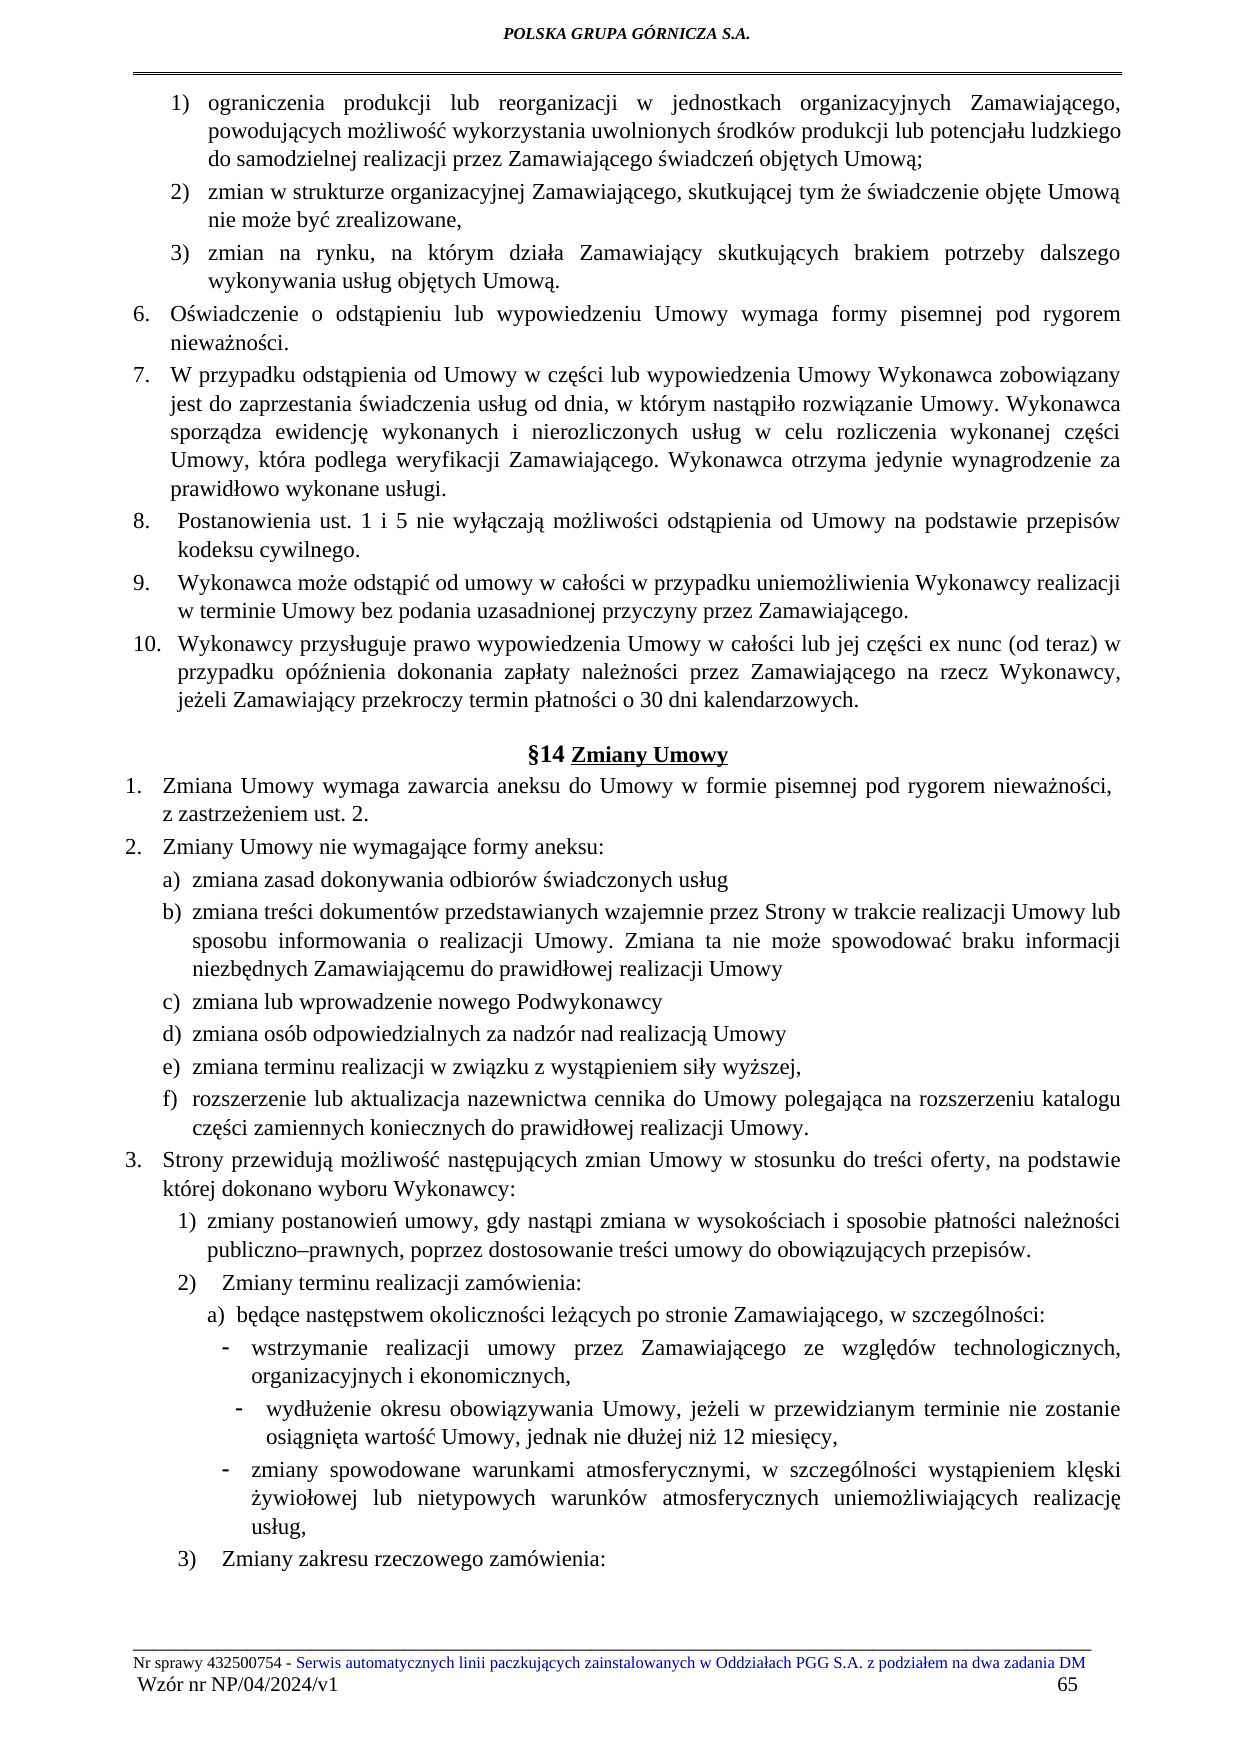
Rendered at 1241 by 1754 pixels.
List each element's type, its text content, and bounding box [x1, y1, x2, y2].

list rozszerzenie lub aktualizacja nazewnictwa cennika do Umowy polegająca na rozszerzeniu katalogu części zamiennych koniecznych do prawidłowej realizacji Umowy. [162, 1086, 1122, 1140]
list W przypadku odstąpienia od Umowy w części lub wypowiedzenia Umowy Wykonawca zobowiązany jest do zaprzestania świadczenia usług od dnia, w którym nastąpiło rozwiązanie Umowy. Wykonawca sporządza ewidencję wykonanych i nierozliczonych usług w celu rozliczenia wykonanej części Umowy, która podlega weryfikacji Zamawiającego. Wykonawca otrzyma jedynie wynagrodzenie za prawidłowo wykonane usługi. [133, 361, 1122, 501]
list Zmiana Umowy wymaga zawarcia aneksu do Umowy w formie pisemnej pod rygorem nieważności, z zastrzeżeniem ust. 2. [125, 772, 1122, 827]
list Strony przewidują możliwość następujących zmian Umowy w stosunku do treści oferty, na podstawie której dokonano wyboru Wykonawcy: [125, 1147, 1122, 1201]
list ograniczenia produkcji lub reorganizacji w jednostkach organizacyjnych Zamawiającego, powodujących możliwość wykorzystania uwolnionych środków produkcji lub potencjału ludzkiego do samodzielnej realizacji przez Zamawiającego świadczeń objętych Umową; [170, 89, 1122, 172]
list Zmiany terminu realizacji zamówienia: [177, 1269, 1122, 1295]
list Zmiany zakresu rzeczowego zamówienia: [177, 1545, 1122, 1572]
list wstrzymanie realizacji umowy przez Zamawiającego ze względów technologicznych, organizacyjnych i ekonomicznych, [222, 1334, 1122, 1389]
list zmiany postanowień umowy, gdy nastąpi zmiana w wysokościach i sposobie płatności należności publiczno–prawnych, poprzez dostosowanie treści umowy do obowiązujących przepisów. [177, 1208, 1122, 1262]
list zmiana zasad dokonywania odbiorów świadczonych usług [162, 866, 1122, 892]
list zmiana osób odpowiedzialnych za nadzór nad realizacją Umowy [162, 1020, 1122, 1047]
list będące następstwem okoliczności leżących po stronie Zamawiającego, w szczególności: [207, 1301, 1122, 1328]
list zmiany spowodowane warunkami atmosferycznymi, w szczególności wystąpieniem klęski żywiołowej lub nietypowych warunków atmosferycznych uniemożliwiających realizację usług, [222, 1456, 1122, 1539]
list zmian na rynku, na którym działa Zamawiający skutkujących brakiem potrzeby dalszego wykonywania usług objętych Umową. [170, 239, 1122, 294]
list zmian w strukturze organizacyjnej Zamawiającego, skutkującej tym że świadczenie objęte Umową nie może być zrealizowane, [170, 178, 1122, 233]
list Wykonawca może odstąpić od umowy w całości w przypadku uniemożliwienia Wykonawcy realizacji w terminie Umowy bez podania uzasadnionej przyczyny przez Zamawiającego. [133, 569, 1122, 623]
list Wykonawcy przysługuje prawo wypowiedzenia Umowy w całości lub jej części ex nunc (od teraz) w przypadku opóźnienia dokonania zapłaty należności przez Zamawiającego na rzecz Wykonawcy, jeżeli Zamawiający przekroczy termin płatności o 30 dni kalendarzowych. [133, 630, 1122, 713]
list Zmiany Umowy nie wymagające formy aneksu: [125, 833, 1122, 859]
list Postanowienia ust. 1 i 5 nie wyłączają możliwości odstąpienia od Umowy na podstawie przepisów kodeksu cywilnego. [133, 508, 1122, 562]
list wydłużenie okresu obowiązywania Umowy, jeżeli w przewidzianym terminie nie zostanie osiągnięta wartość Umowy, jednak nie dłużej niż 12 miesięcy, [235, 1395, 1122, 1450]
list zmiana treści dokumentów przedstawianych wzajemnie przez Strony w trakcie realizacji Umowy lub sposobu informowania o realizacji Umowy. Zmiana ta nie może spowodować braku informacji niezbędnych Zamawiającemu do prawidłowej realizacji Umowy [162, 898, 1122, 981]
list zmiana terminu realizacji w związku z wystąpieniem siły wyższej, [162, 1053, 1122, 1079]
text §14 Zmiany Umowy [133, 739, 1122, 768]
list zmiana lub wprowadzenie nowego Podwykonawcy [162, 988, 1122, 1014]
list Oświadczenie o odstąpieniu lub wypowiedzeniu Umowy wymaga formy pisemnej pod rygorem nieważności. [133, 300, 1122, 355]
